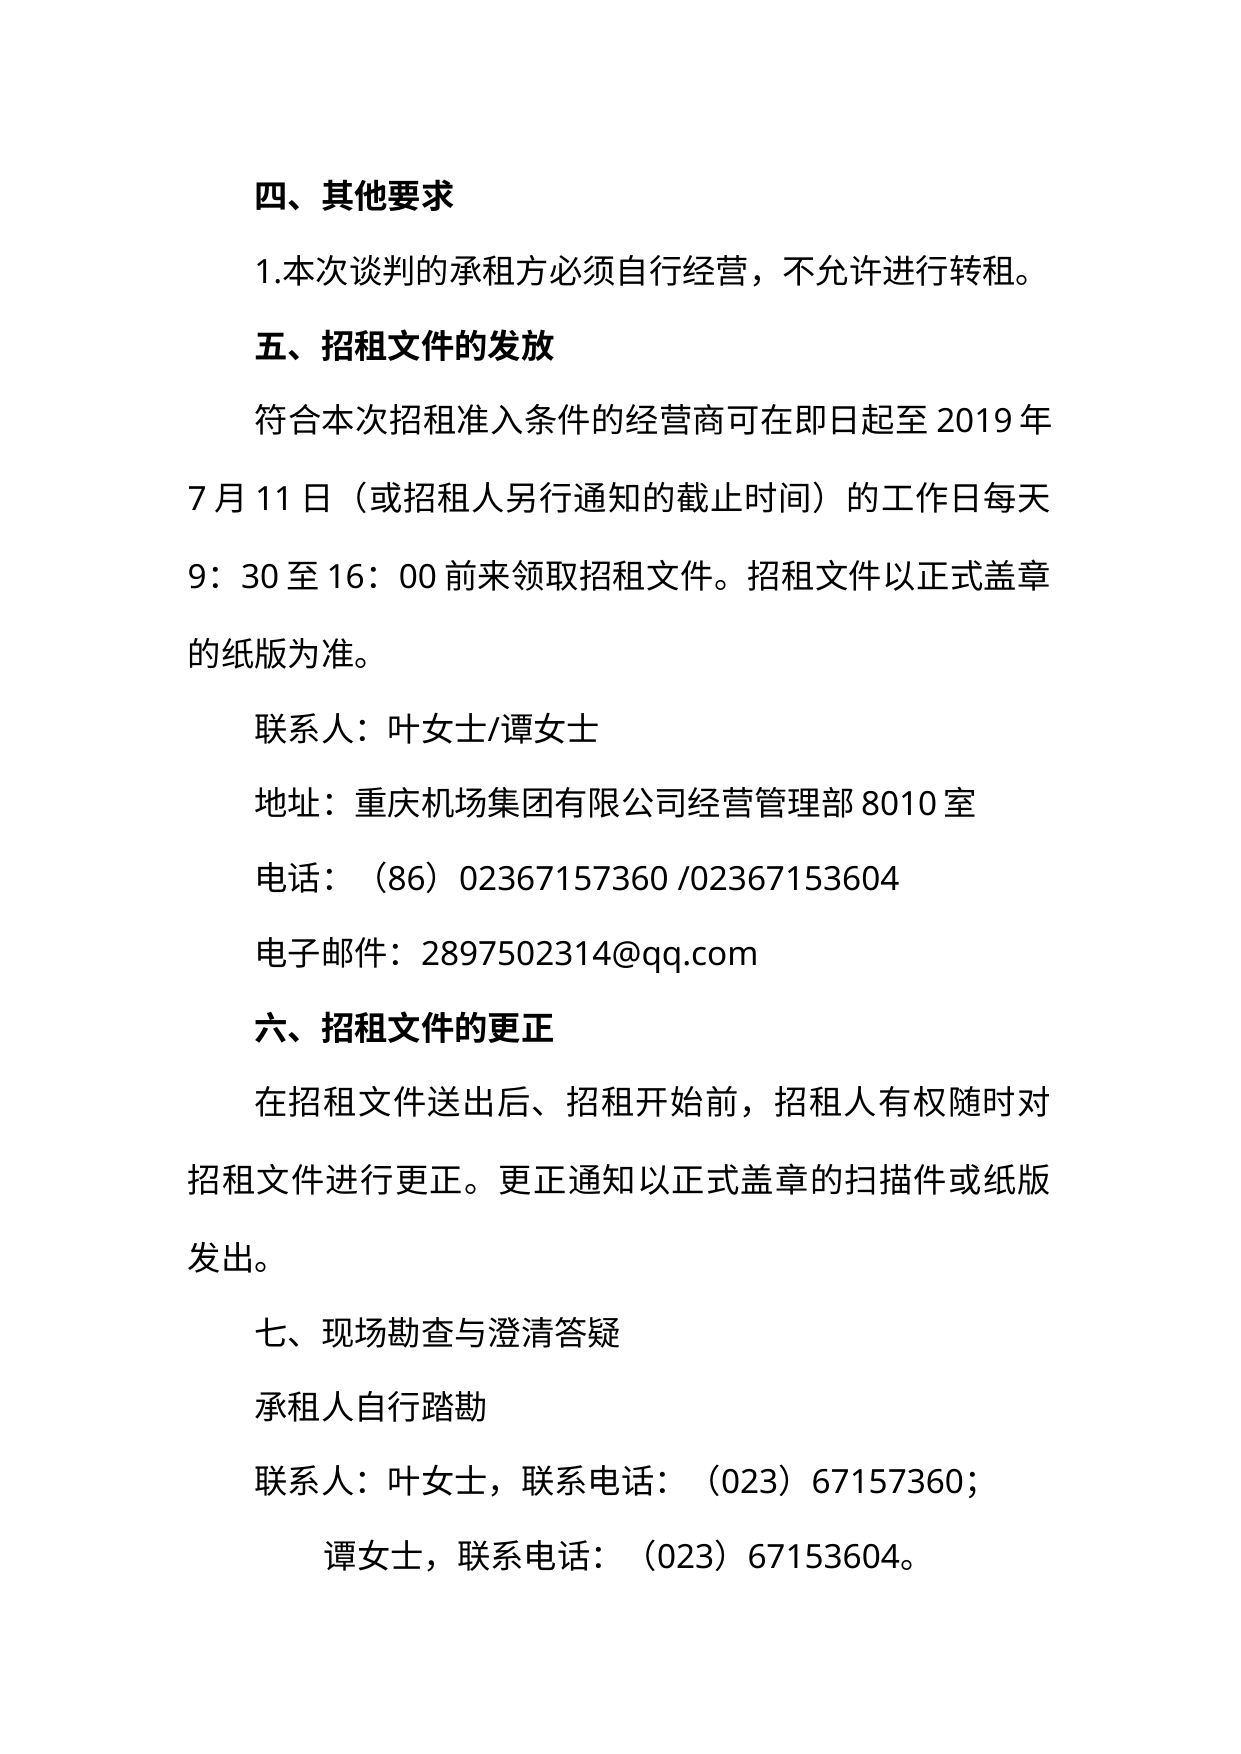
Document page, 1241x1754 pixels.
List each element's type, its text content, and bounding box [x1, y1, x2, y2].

text 在招租文件送出后、招租开始前，招租人有权随时对招租文件进行更正。更正通知以正式盖章的扫描件或纸版发出。 [187, 1067, 1053, 1288]
text 地址：重庆机场集团有限公司经营管理部8010室 [187, 769, 1053, 834]
text 六、招租文件的更正 [187, 993, 1053, 1058]
text 符合本次招租准入条件的经营商可在即日起至2019年 7月11日（或招租人另行通知的截止时间）的工作日每天9：30至16：00前来领取招租文件。招租文件以正式盖章的纸版为准。 [187, 386, 1053, 684]
text 联系人：叶女士，联系电话：（023）67157360； [187, 1447, 1053, 1512]
text 电子邮件：2897502314@qq.com [187, 918, 1053, 983]
text 1.本次谈判的承租方必须自行经营，不允许进行转租。 [187, 237, 1053, 302]
text 谭女士，联系电话：（023）67153604。 [187, 1522, 1053, 1587]
text 五、招租文件的发放 [187, 311, 1053, 376]
text 四、其他要求 [187, 162, 1053, 227]
text 承租人自行踏勘 [187, 1372, 1053, 1437]
text 电话：（86）02367157360 /02367153604 [187, 843, 1053, 908]
text 七、现场勘查与澄清答疑 [187, 1298, 1053, 1363]
text 联系人：叶女士/谭女士 [187, 694, 1053, 759]
